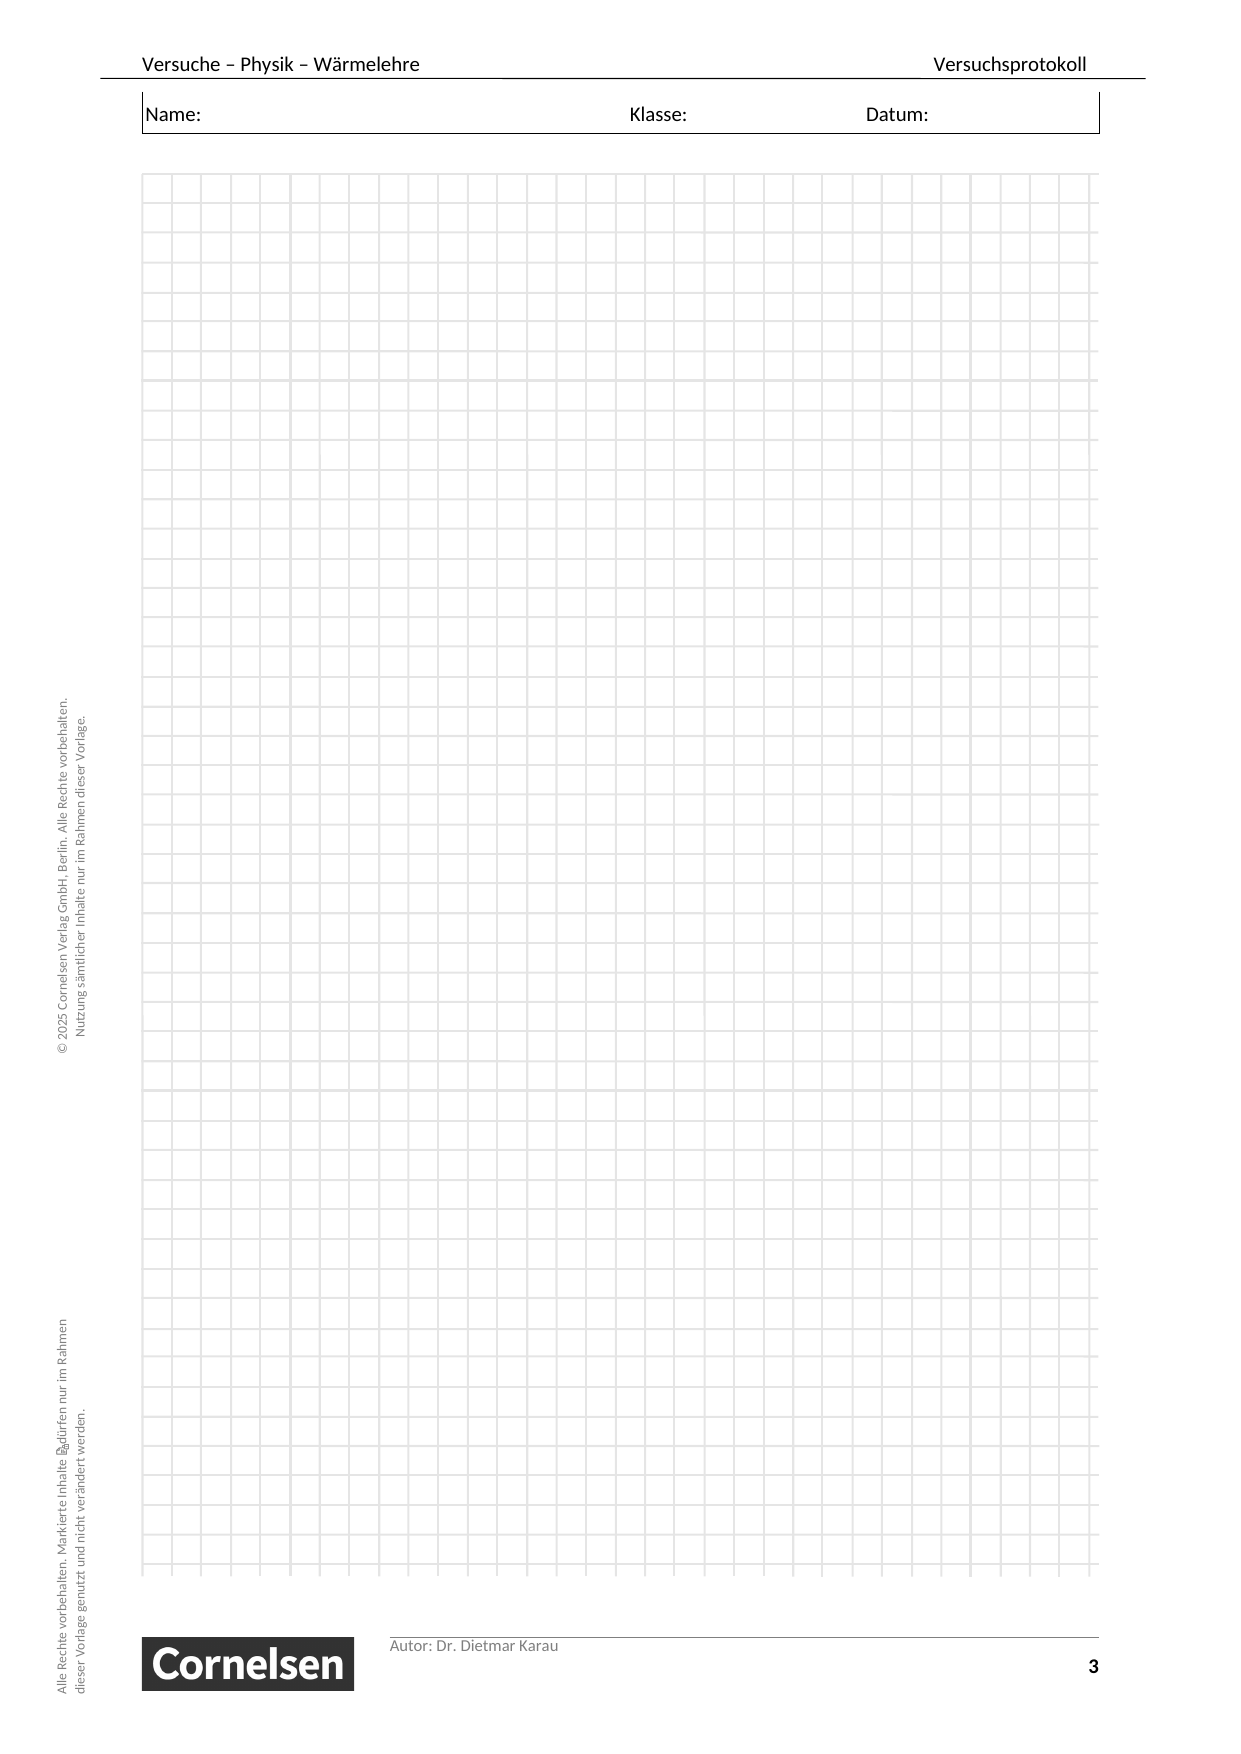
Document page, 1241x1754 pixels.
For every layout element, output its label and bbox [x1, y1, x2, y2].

picture [55, 1444, 69, 1457]
picture [141, 1637, 355, 1691]
